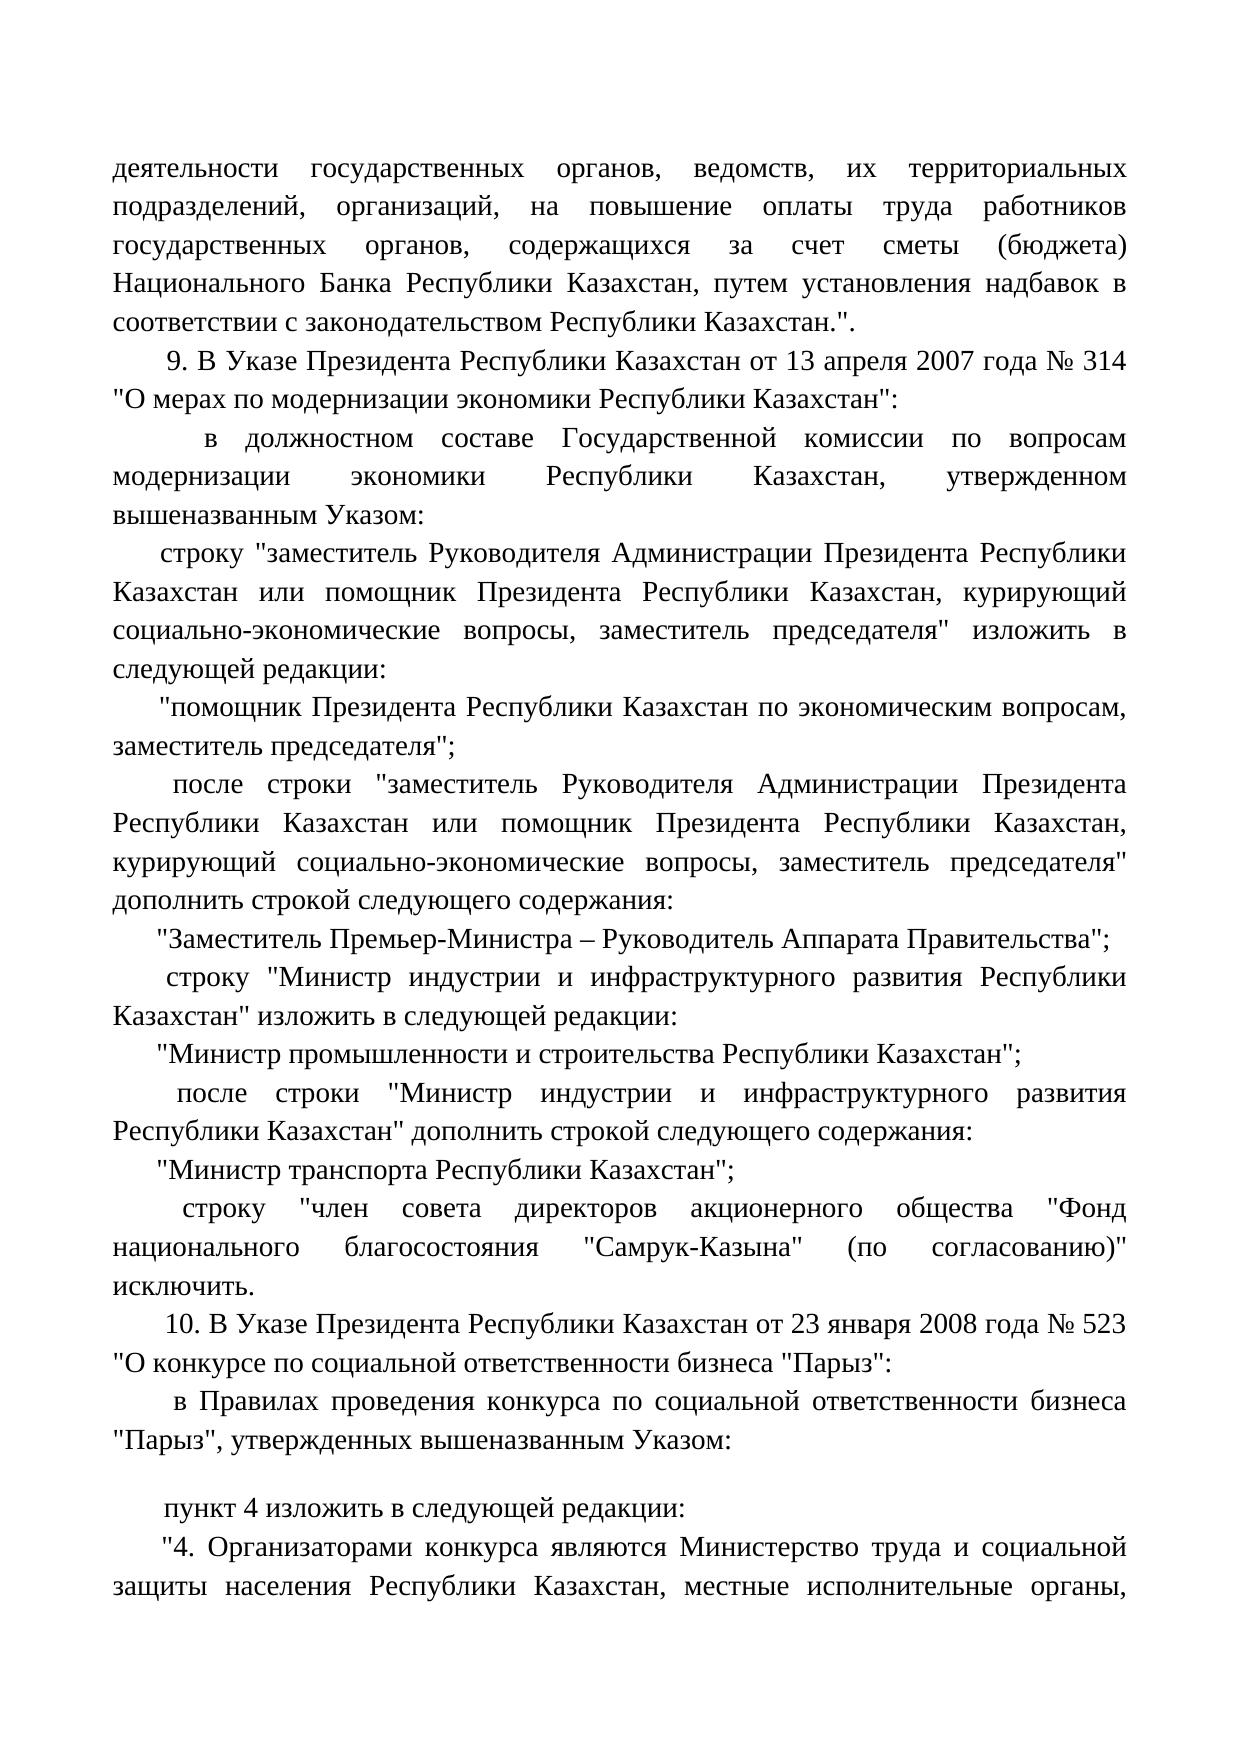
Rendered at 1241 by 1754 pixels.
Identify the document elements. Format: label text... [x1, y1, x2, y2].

text после строки "заместитель Руководителя Администрации Президента Республики Казахстан или помощник Президента Республики Казахстан, курирующий социально-экономические вопросы, заместитель председателя" дополнить строкой следующего содержания: [112, 767, 1128, 916]
text 10. В Указе Президента Республики Казахстан от 23 января 2008 года № 523 "О конкурсе по социальной ответственности бизнеса "Парыз": [112, 1306, 1128, 1378]
text "помощник Президента Республики Казахстан по экономическим вопросам, заместитель председателя"; [112, 689, 1128, 762]
text "Министр промышленности и строительства Республики Казахстан"; [112, 1036, 1128, 1070]
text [112, 1529, 1128, 1601]
text 9. В Указе Президента Республики Казахстан от 13 апреля 2007 года № 314 "О мерах по модернизации экономики Республики Казахстан": [112, 343, 1128, 415]
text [112, 150, 1128, 338]
text пункт 4 изложить в следующей редакции: [112, 1491, 1128, 1524]
text строку "Министр индустрии и инфраструктурного развития Республики Казахстан" изложить в следующей редакции: [112, 959, 1128, 1031]
text в должностном составе Государственной комиссии по вопросам модернизации экономики Республики Казахстан, утвержденном вышеназванным Указом: [112, 420, 1128, 530]
text строку "заместитель Руководителя Администрации Президента Республики Казахстан или помощник Президента Республики Казахстан, курирующий социально-экономические вопросы, заместитель председателя" изложить в следующей редакции: [112, 535, 1128, 684]
text "Заместитель Премьер-Министра – Руководитель Аппарата Правительства"; [112, 921, 1128, 954]
text после строки "Министр индустрии и инфраструктурного развития Республики Казахстан" дополнить строкой следующего содержания: [112, 1075, 1128, 1147]
text в Правилах проведения конкурса по социальной ответственности бизнеса "Парыз", утвержденных вышеназванным Указом: [112, 1383, 1128, 1455]
text строку "член совета директоров акционерного общества "Фонд национального благосостояния "Самрук-Казына" (по согласованию)" исключить. [112, 1191, 1128, 1301]
text "Министр транспорта Республики Казахстан"; [112, 1152, 1128, 1186]
